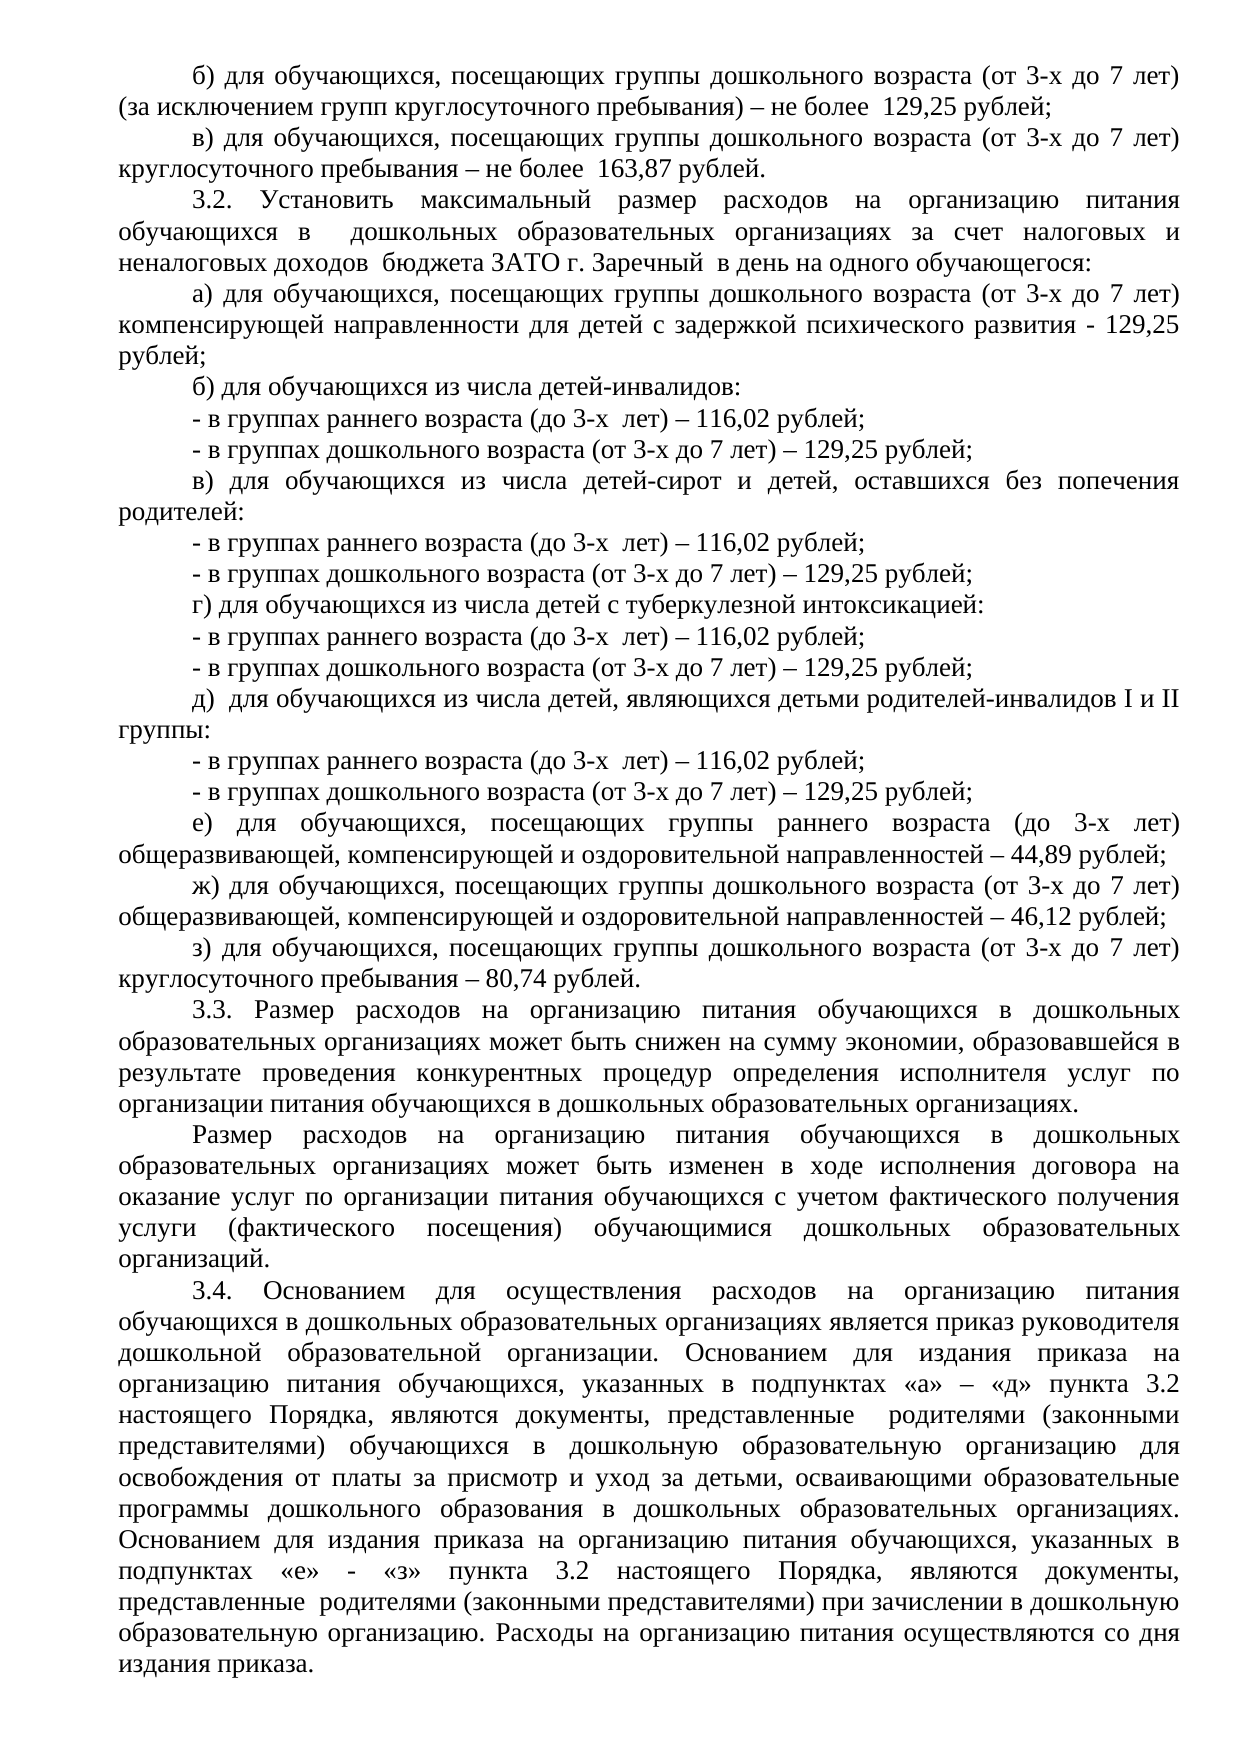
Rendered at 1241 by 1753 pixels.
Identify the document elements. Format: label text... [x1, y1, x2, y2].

text - в группах дошкольного возраста (от 3-х до 7 лет) – 129,25 рублей; [118, 775, 1181, 807]
text б) для обучающихся из числа детей-инвалидов: [118, 371, 1181, 402]
text б) для обучающихся, посещающих группы дошкольного возраста (от 3-х до 7 лет) (за исключением групп круглосуточного пребывания) – не более 129,25 рублей; [118, 59, 1181, 121]
text - в группах дошкольного возраста (от 3-х до 7 лет) – 129,25 рублей; [118, 557, 1181, 588]
text - в группах раннего возраста (до 3-х лет) – 116,02 рублей; [118, 526, 1181, 557]
text - в группах раннего возраста (до 3-х лет) – 116,02 рублей; [118, 620, 1181, 651]
text ж) для обучающихся, посещающих группы дошкольного возраста (от 3-х до 7 лет) общеразвивающей, компенсирующей и оздоровительной направленностей – 46,12 рублей; [118, 869, 1181, 931]
text - в группах раннего возраста (до 3-х лет) – 116,02 рублей; [118, 402, 1181, 433]
text а) для обучающихся, посещающих группы дошкольного возраста (от 3-х до 7 лет) компенсирующей направленности для детей с задержкой психического развития - 129,25 рублей; [118, 277, 1181, 371]
text 3.2. Установить максимальный размер расходов на организацию питания обучающихся в дошкольных образовательных организациях за счет налоговых и неналоговых доходов бюджета ЗАТО г. Заречный в день на одного обучающегося: [118, 184, 1181, 277]
text 3.3. Размер расходов на организацию питания обучающихся в дошкольных образовательных организациях может быть снижен на сумму экономии, образовавшейся в результате проведения конкурентных процедур определения исполнителя услуг по организации питания обучающихся в дошкольных образовательных организациях. [118, 993, 1181, 1118]
text - в группах дошкольного возраста (от 3-х до 7 лет) – 129,25 рублей; [118, 651, 1181, 682]
text д) для обучающихся из числа детей, являющихся детьми родителей-инвалидов I и II группы: [118, 682, 1181, 744]
text е) для обучающихся, посещающих группы раннего возраста (до 3-х лет) общеразвивающей, компенсирующей и оздоровительной направленностей – 44,89 рублей; [118, 807, 1181, 869]
text Размер расходов на организацию питания обучающихся в дошкольных образовательных организациях может быть изменен в ходе исполнения договора на оказание услуг по организации питания обучающихся с учетом фактического получения услуги (фактического посещения) обучающимися дошкольных образовательных организаций. [118, 1118, 1181, 1274]
text - в группах дошкольного возраста (от 3-х до 7 лет) – 129,25 рублей; [118, 433, 1181, 464]
text в) для обучающихся из числа детей-сирот и детей, оставшихся без попечения родителей: [118, 464, 1181, 526]
text 3.4. Основанием для осуществления расходов на организацию питания обучающихся в дошкольных образовательных организациях является приказ руководителя дошкольной образовательной организации. Основанием для издания приказа на организацию питания обучающихся, указанных в подпунктах «а» – «д» пункта 3.2 настоящего Порядка, являются документы, представленные родителями (законными представителями) обучающихся в дошкольную образовательную организацию для освобождения от платы за присмотр и уход за детьми, осваивающими образовательные программы дошкольного образования в дошкольных образовательных организациях. Основанием для издания приказа на организацию питания обучающихся, указанных в подпунктах «е» - «з» пункта 3.2 настоящего Порядка, являются документы, представленные родителями (законными представителями) при зачислении в дошкольную образовательную организацию. Расходы на организацию питания осуществляются со дня издания приказа. [118, 1274, 1181, 1679]
text - в группах раннего возраста (до 3-х лет) – 116,02 рублей; [118, 744, 1181, 775]
text в) для обучающихся, посещающих группы дошкольного возраста (от 3-х до 7 лет) круглосуточного пребывания – не более 163,87 рублей. [118, 121, 1181, 184]
text з) для обучающихся, посещающих группы дошкольного возраста (от 3-х до 7 лет) круглосуточного пребывания – 80,74 рублей. [118, 931, 1181, 993]
text г) для обучающихся из числа детей с туберкулезной интоксикацией: [118, 588, 1181, 620]
